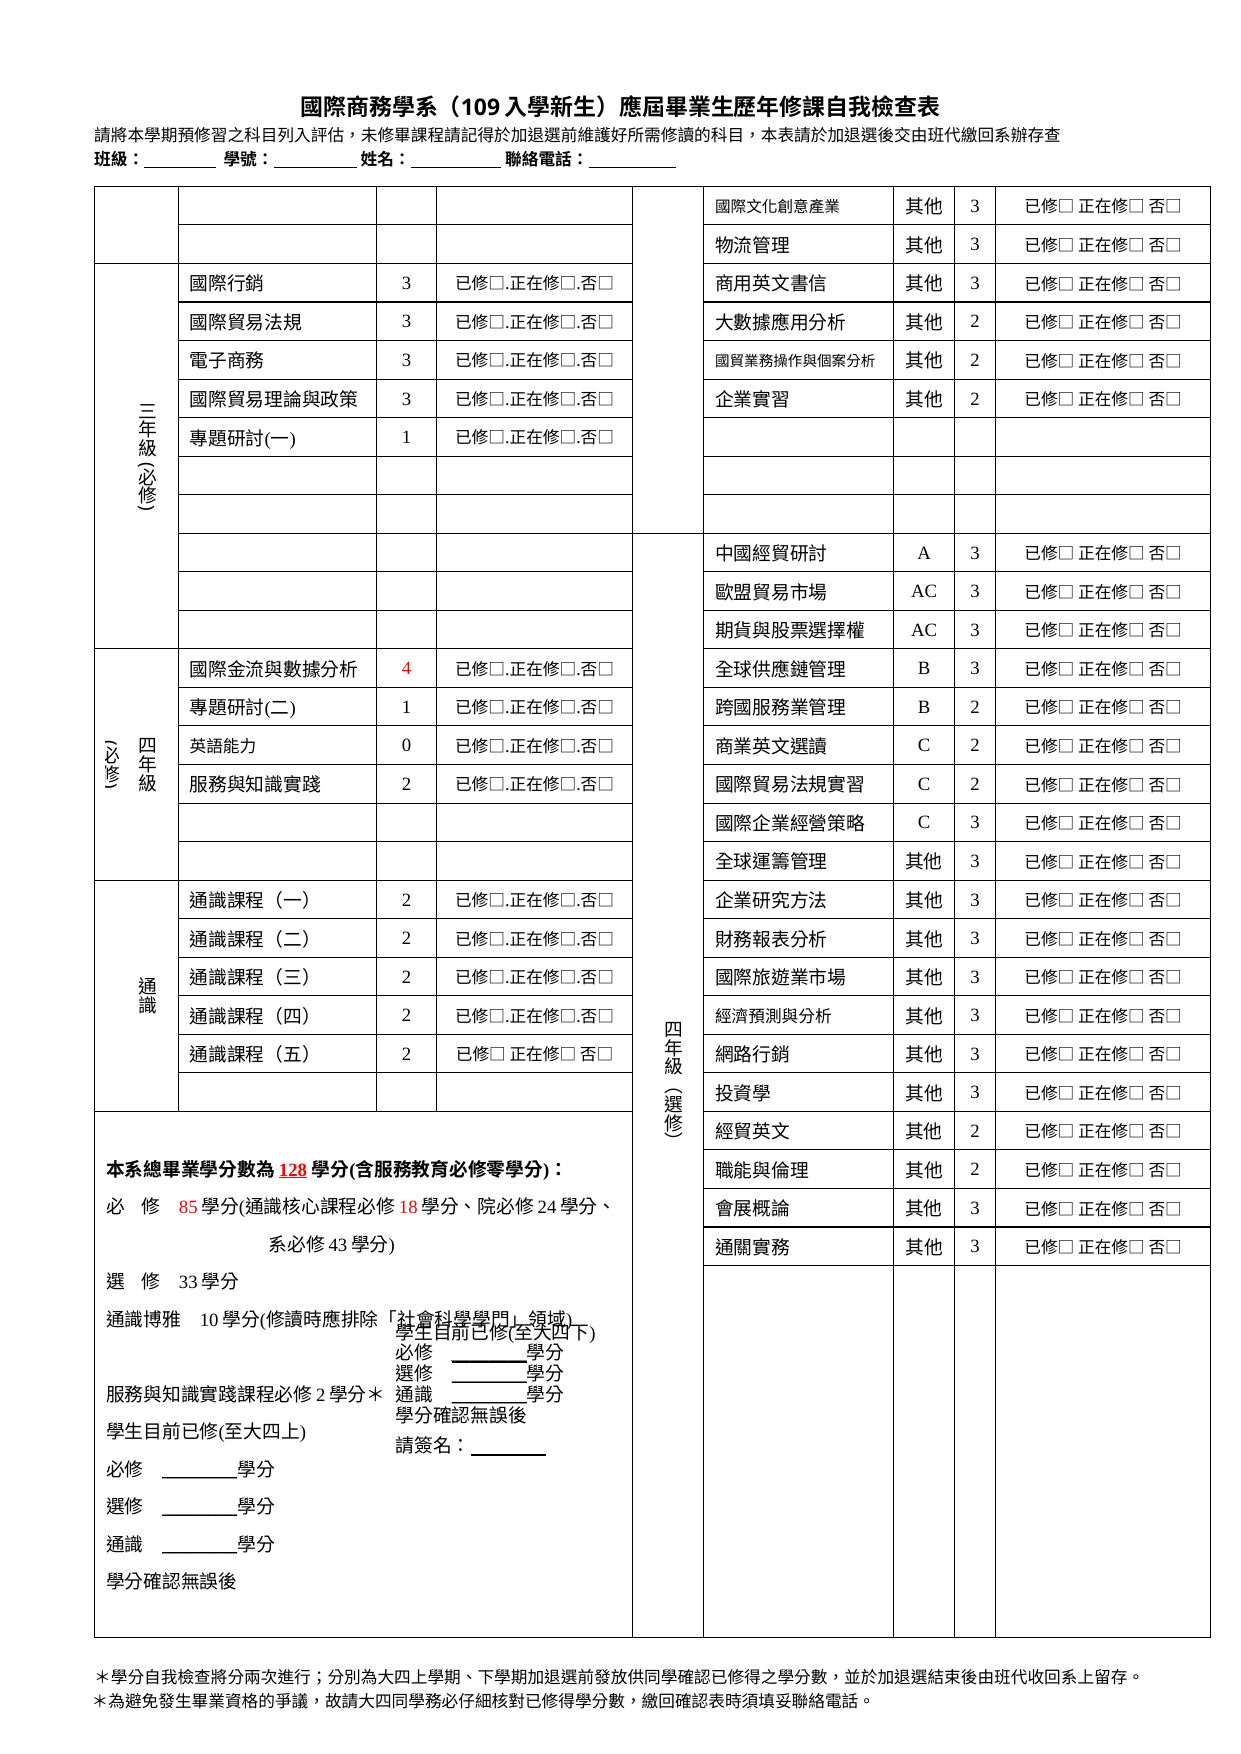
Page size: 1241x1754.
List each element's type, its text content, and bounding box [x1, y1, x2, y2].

table_cell [377, 225, 436, 263]
table_cell 3 [955, 187, 995, 224]
table_cell 已修□ 正在修□ 否□ [996, 303, 1210, 340]
table_cell 3 [955, 611, 995, 648]
table_cell 歐盟貿易市場 [704, 572, 893, 610]
table_cell 已修□ 正在修□ 否□ [996, 804, 1210, 841]
table_cell 3 [955, 534, 995, 571]
table_cell 1 [377, 688, 436, 725]
table_cell 已修□ 正在修□ 否□ [996, 996, 1210, 1034]
table_cell [179, 495, 376, 533]
table_cell 3 [377, 264, 436, 301]
table_cell 2 [377, 958, 436, 995]
table_cell 已修□ 正在修□ 否□ [996, 958, 1210, 995]
table_cell 2 [955, 1150, 995, 1188]
table_cell 已修□ 正在修□ 否□ [437, 1035, 632, 1072]
table_cell 其他 [894, 1189, 954, 1226]
table_cell 已修□ 正在修□ 否□ [996, 765, 1210, 802]
table_cell 已修□.正在修□.否□ [437, 341, 632, 378]
table_cell 已修□ 正在修□ 否□ [996, 611, 1210, 648]
table_cell 其他 [894, 881, 954, 918]
table_cell 2 [955, 341, 995, 378]
table_cell 0 [377, 726, 436, 764]
table_cell 國際行銷 [179, 264, 376, 301]
table_cell 通識課程（一） [179, 881, 376, 918]
table_cell [377, 1073, 436, 1111]
table_cell [955, 418, 995, 456]
table_cell 1 [377, 418, 436, 456]
table_cell 已修□.正在修□.否□ [437, 380, 632, 417]
table_cell 其他 [894, 225, 954, 263]
table_cell 3 [955, 225, 995, 263]
table_cell [179, 534, 376, 571]
table_cell 其他 [894, 187, 954, 224]
table_cell B [894, 649, 954, 687]
table_cell 全球供應鏈管理 [704, 649, 893, 687]
table_cell 通識課程（四） [179, 996, 376, 1034]
table_cell 其他 [894, 341, 954, 378]
table_cell 3 [955, 881, 995, 918]
table_cell 2 [955, 726, 995, 764]
table_cell 其他 [894, 1150, 954, 1188]
table_cell C [894, 765, 954, 802]
table_cell [894, 495, 954, 533]
table_cell 3 [955, 1073, 995, 1111]
table_cell 已修□ 正在修□ 否□ [996, 842, 1210, 879]
table_cell [704, 418, 893, 456]
table_cell 其他 [894, 919, 954, 957]
table_cell [437, 225, 632, 263]
table_cell [179, 187, 376, 224]
table_cell 財務報表分析 [704, 919, 893, 957]
table_cell 3 [377, 303, 436, 340]
table_cell [437, 804, 632, 841]
table_cell 3 [955, 1228, 995, 1265]
table_cell 2 [377, 1035, 436, 1072]
table_cell 職能與倫理 [704, 1150, 893, 1188]
table_cell 期貨與股票選擇權 [704, 611, 893, 648]
table_cell 2 [377, 919, 436, 957]
table_cell [179, 457, 376, 494]
table_cell 會展概論 [704, 1189, 893, 1226]
table_cell 商業英文選讀 [704, 726, 893, 764]
table_cell 大數據應用分析 [704, 303, 893, 340]
table_cell 已修□.正在修□.否□ [437, 264, 632, 301]
table_cell 已修□ 正在修□ 否□ [996, 380, 1210, 417]
table_cell [996, 418, 1210, 456]
table_cell 其他 [894, 1035, 954, 1072]
table_cell 電子商務 [179, 341, 376, 378]
table_cell 2 [377, 765, 436, 802]
table_cell 國際金流與數據分析 [179, 649, 376, 687]
table_cell 英語能力 [179, 726, 376, 764]
table_cell 其他 [894, 1112, 954, 1149]
table_cell B [894, 688, 954, 725]
table_cell [996, 1266, 1210, 1637]
table_cell [437, 187, 632, 224]
table_cell [894, 457, 954, 494]
table_cell 經貿英文 [704, 1112, 893, 1149]
table_cell 已修□.正在修□.否□ [437, 919, 632, 957]
table_cell [704, 457, 893, 494]
table_cell 已修□ 正在修□ 否□ [996, 1189, 1210, 1226]
table_cell [179, 1073, 376, 1111]
table_cell 3 [955, 572, 995, 610]
table_cell [437, 534, 632, 571]
table_cell 國際旅遊業市場 [704, 958, 893, 995]
table_cell [377, 572, 436, 610]
table_cell [894, 418, 954, 456]
table_cell 中國經貿研討 [704, 534, 893, 571]
table_cell [179, 842, 376, 879]
table_cell 企業研究方法 [704, 881, 893, 918]
table_cell 其他 [894, 996, 954, 1034]
table_cell 2 [955, 380, 995, 417]
table_cell [377, 495, 436, 533]
table_cell 3 [955, 996, 995, 1034]
table_cell [179, 611, 376, 648]
table_cell 2 [955, 688, 995, 725]
table_cell 國際文化創意產業 [704, 187, 893, 224]
table_cell 四年級 (必修) [95, 649, 178, 879]
table_cell 已修□ 正在修□ 否□ [996, 534, 1210, 571]
table_cell 3 [955, 919, 995, 957]
table_cell 四年級（選修） [633, 534, 703, 1637]
table_cell 已修□ 正在修□ 否□ [996, 1150, 1210, 1188]
table_cell 國際企業經營策略 [704, 804, 893, 841]
table_cell 3 [955, 264, 995, 301]
table_cell 2 [377, 996, 436, 1034]
table_cell 已修□ 正在修□ 否□ [996, 1228, 1210, 1265]
table_cell 全球運籌管理 [704, 842, 893, 879]
table_cell 經濟預測與分析 [704, 996, 893, 1034]
table_cell [377, 804, 436, 841]
table_cell 已修□ 正在修□ 否□ [996, 881, 1210, 918]
table_cell 國際貿易法規 [179, 303, 376, 340]
table_cell 2 [377, 881, 436, 918]
table_cell 國際貿易理論與政策 [179, 380, 376, 417]
table_cell [377, 611, 436, 648]
table_cell 已修□.正在修□.否□ [437, 881, 632, 918]
table_cell 已修□.正在修□.否□ [437, 649, 632, 687]
table_cell 投資學 [704, 1073, 893, 1111]
table_cell 通識課程（三） [179, 958, 376, 995]
table_cell 4 [377, 649, 436, 687]
table_cell [179, 572, 376, 610]
table_cell 已修□.正在修□.否□ [437, 996, 632, 1034]
table_cell 已修□.正在修□.否□ [437, 726, 632, 764]
table_cell 其他 [894, 1073, 954, 1111]
table_cell [437, 457, 632, 494]
table_cell 已修□ 正在修□ 否□ [996, 264, 1210, 301]
table_cell 3 [955, 842, 995, 879]
table_cell 已修□ 正在修□ 否□ [996, 572, 1210, 610]
table_cell [955, 495, 995, 533]
table_cell [955, 457, 995, 494]
table_cell 通識課程（五） [179, 1035, 376, 1072]
table_cell 2 [955, 303, 995, 340]
table_cell 專題研討(一) [179, 418, 376, 456]
table_cell [437, 1073, 632, 1111]
table_cell 企業實習 [704, 380, 893, 417]
table_cell 3 [377, 380, 436, 417]
table_cell 跨國服務業管理 [704, 688, 893, 725]
table_cell 其他 [894, 303, 954, 340]
table_cell 已修□ 正在修□ 否□ [996, 726, 1210, 764]
table_cell 本系總畢業學分數為 128 學分(含服務教育必修零學分)： 必 修 85學分(通識核心課程必修18學分、院必修24學分、 系必修43學分) 選 修 33學分 通識博雅 10學分(修讀時應排除「社會科學學門」領域) 服務與知識實踐課程必修2學分＊ 學生目前已修(至大四上) 必修 ________學分 選修 ________學分 通識 ________學分 學分確認無誤後 請簽名： [95, 1112, 632, 1637]
table_cell 2 [955, 765, 995, 802]
table_cell 已修□.正在修□.否□ [437, 765, 632, 802]
table_cell 已修□ 正在修□ 否□ [996, 225, 1210, 263]
table_cell 其他 [894, 1228, 954, 1265]
table_cell [377, 457, 436, 494]
table_cell [437, 572, 632, 610]
table_cell 其他 [894, 264, 954, 301]
table_cell 網路行銷 [704, 1035, 893, 1072]
table_cell 通識 [95, 881, 178, 1111]
table_cell 3 [377, 341, 436, 378]
table_cell 已修□ 正在修□ 否□ [996, 1035, 1210, 1072]
table_cell 其他 [894, 842, 954, 879]
table_cell 已修□ 正在修□ 否□ [996, 649, 1210, 687]
table_cell 商用英文書信 [704, 264, 893, 301]
table_cell 已修□ 正在修□ 否□ [996, 688, 1210, 725]
table_cell [377, 534, 436, 571]
table_cell 國際貿易法規實習 [704, 765, 893, 802]
table_cell [179, 225, 376, 263]
table_cell 專題研討(二) [179, 688, 376, 725]
table_cell 其他 [894, 380, 954, 417]
table_cell 3 [955, 1035, 995, 1072]
table_cell 3 [955, 958, 995, 995]
table_cell C [894, 726, 954, 764]
table_cell 已修□ 正在修□ 否□ [996, 1073, 1210, 1111]
table_cell A [894, 534, 954, 571]
table_cell 服務與知識實踐 [179, 765, 376, 802]
table_cell 已修□.正在修□.否□ [437, 688, 632, 725]
table_cell 已修□.正在修□.否□ [437, 303, 632, 340]
table_cell 2 [955, 1112, 995, 1149]
table_cell 通關實務 [704, 1228, 893, 1265]
table_cell [996, 457, 1210, 494]
table_cell 已修□.正在修□.否□ [437, 418, 632, 456]
table_cell 3 [955, 1189, 995, 1226]
table_cell 3 [955, 804, 995, 841]
table_cell 國貿業務操作與個案分析 [704, 341, 893, 378]
table_cell [377, 187, 436, 224]
table_cell 3 [955, 649, 995, 687]
table_cell C [894, 804, 954, 841]
table_cell 通識課程（二） [179, 919, 376, 957]
table_cell 已修□ 正在修□ 否□ [996, 919, 1210, 957]
table_cell [437, 495, 632, 533]
table_cell [377, 842, 436, 879]
table_cell [437, 842, 632, 879]
table_cell 三年級 (必修) [95, 264, 178, 648]
table_cell [179, 804, 376, 841]
table_cell AC [894, 572, 954, 610]
table_cell AC [894, 611, 954, 648]
table_cell [437, 611, 632, 648]
table_cell 其他 [894, 958, 954, 995]
table_cell 已修□.正在修□.否□ [437, 958, 632, 995]
table_cell [704, 1266, 893, 1637]
table_cell 物流管理 [704, 225, 893, 263]
table_cell [704, 495, 893, 533]
table_cell 已修□ 正在修□ 否□ [996, 187, 1210, 224]
table_cell 已修□ 正在修□ 否□ [996, 341, 1210, 378]
table_cell [955, 1266, 995, 1637]
table_cell 已修□ 正在修□ 否□ [996, 1112, 1210, 1149]
table_cell [894, 1266, 954, 1637]
table_cell [996, 495, 1210, 533]
